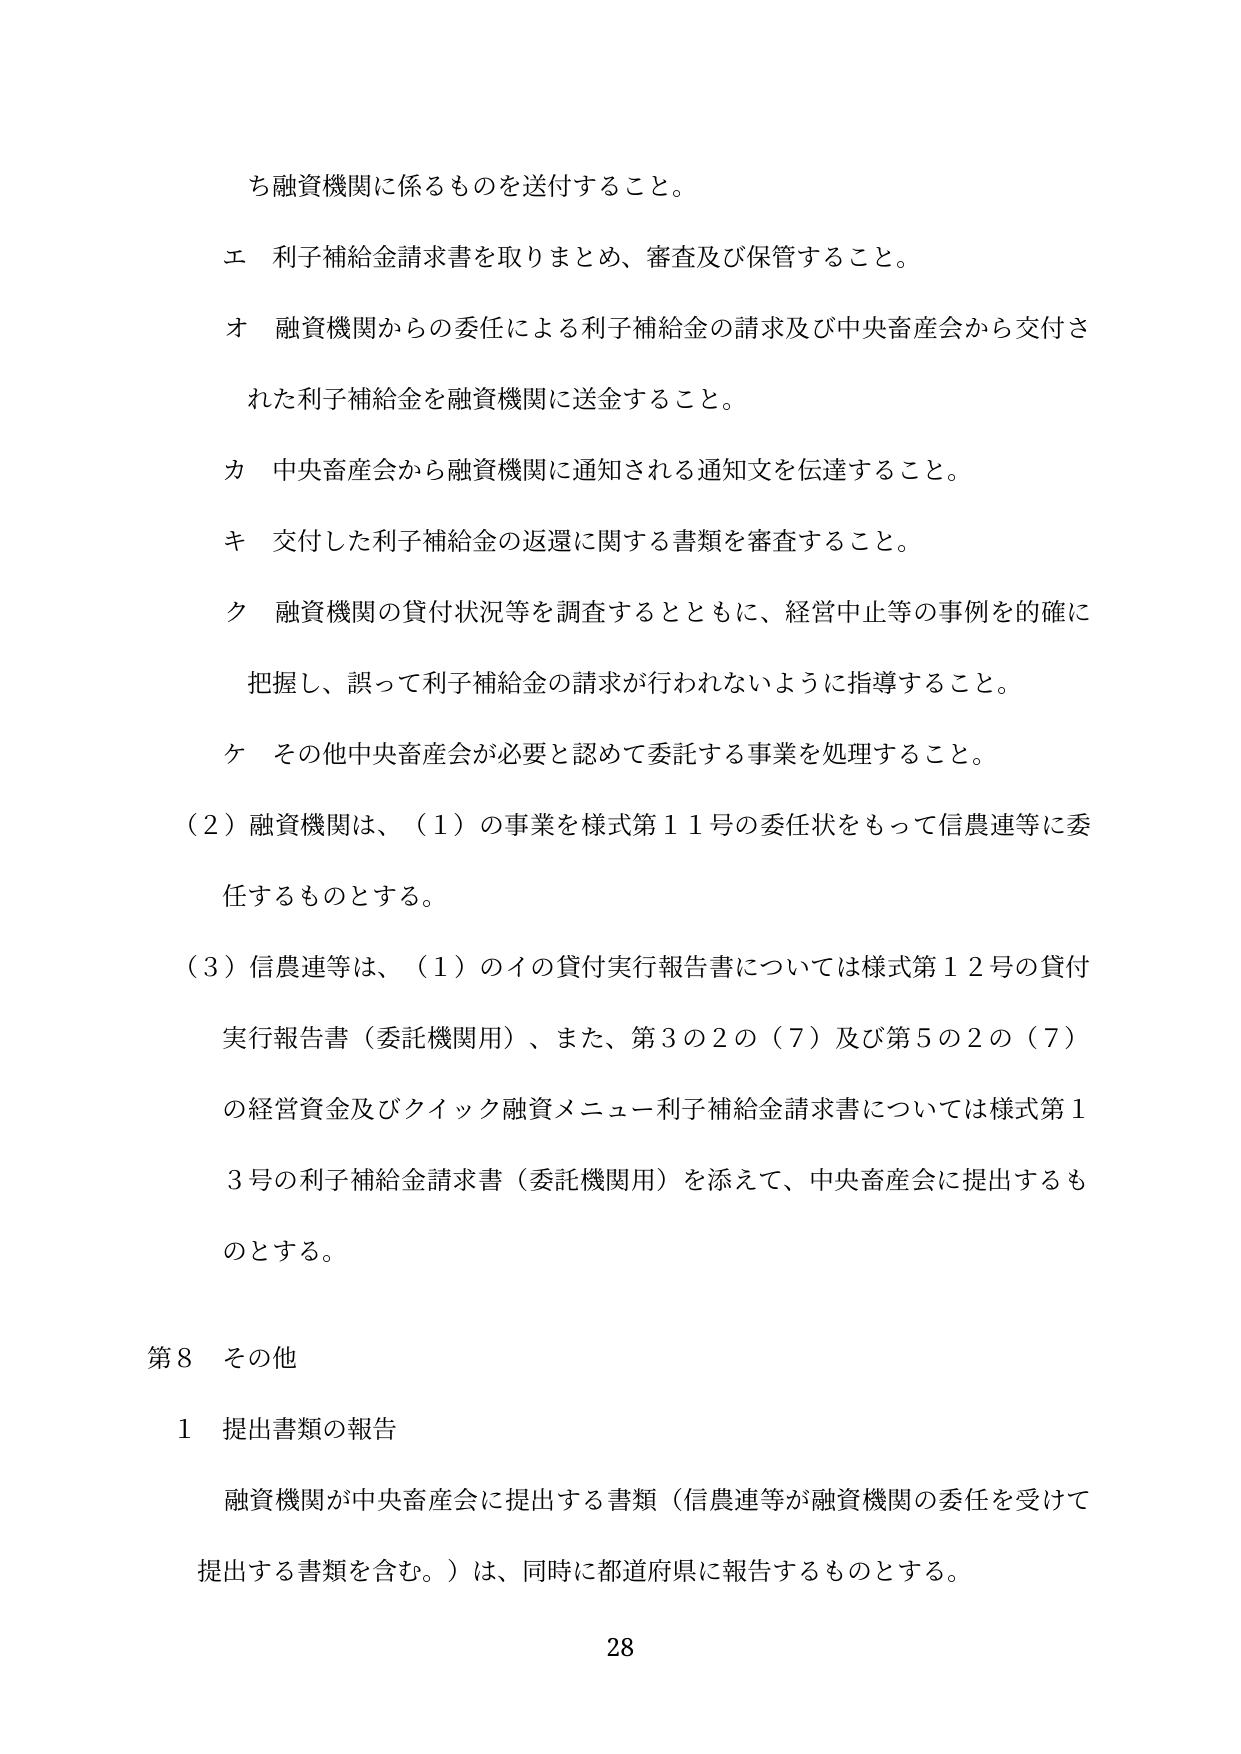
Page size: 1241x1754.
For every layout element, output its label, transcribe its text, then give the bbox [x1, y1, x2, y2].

text オ 融資機関からの委任による利子補給金の請求及び中央畜産会から交付された利子補給金を融資機関に送金すること。 [148, 291, 1092, 433]
text 第８ その他 [148, 1321, 1092, 1392]
text エ 利子補給金請求書を取りまとめ、審査及び保管すること。 [148, 220, 1092, 291]
text ク 融資機関の貸付状況等を調査するとともに、経営中止等の事例を的確に把握し、誤って利子補給金の請求が行われないように指導すること。 [148, 575, 1092, 717]
text ケ その他中央畜産会が必要と認めて委託する事業を処理すること。 [148, 717, 1092, 788]
text １ 提出書類の報告 [148, 1392, 1092, 1463]
text （２）融資機関は、（１）の事業を様式第１１号の委任状をもって信農連等に委任するものとする。 [148, 788, 1092, 930]
text カ 中央畜産会から融資機関に通知される通知文を伝達すること。 [148, 433, 1092, 504]
text キ 交付した利子補給金の返還に関する書類を審査すること。 [148, 504, 1092, 575]
text （３）信農連等は、（１）のイの貸付実行報告書については様式第１２号の貸付実行報告書（委託機関用）、また、第３の２の（７）及び第５の２の（７）の経営資金及びクイック融資メニュー利子補給金請求書については様式第１３号の利子補給金請求書（委託機関用）を添えて、中央畜産会に提出するものとする。 [148, 930, 1092, 1285]
text 融資機関が中央畜産会に提出する書類（信農連等が融資機関の委任を受けて提出する書類を含む。）は、同時に都道府県に報告するものとする。 [148, 1463, 1092, 1605]
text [148, 149, 1092, 220]
